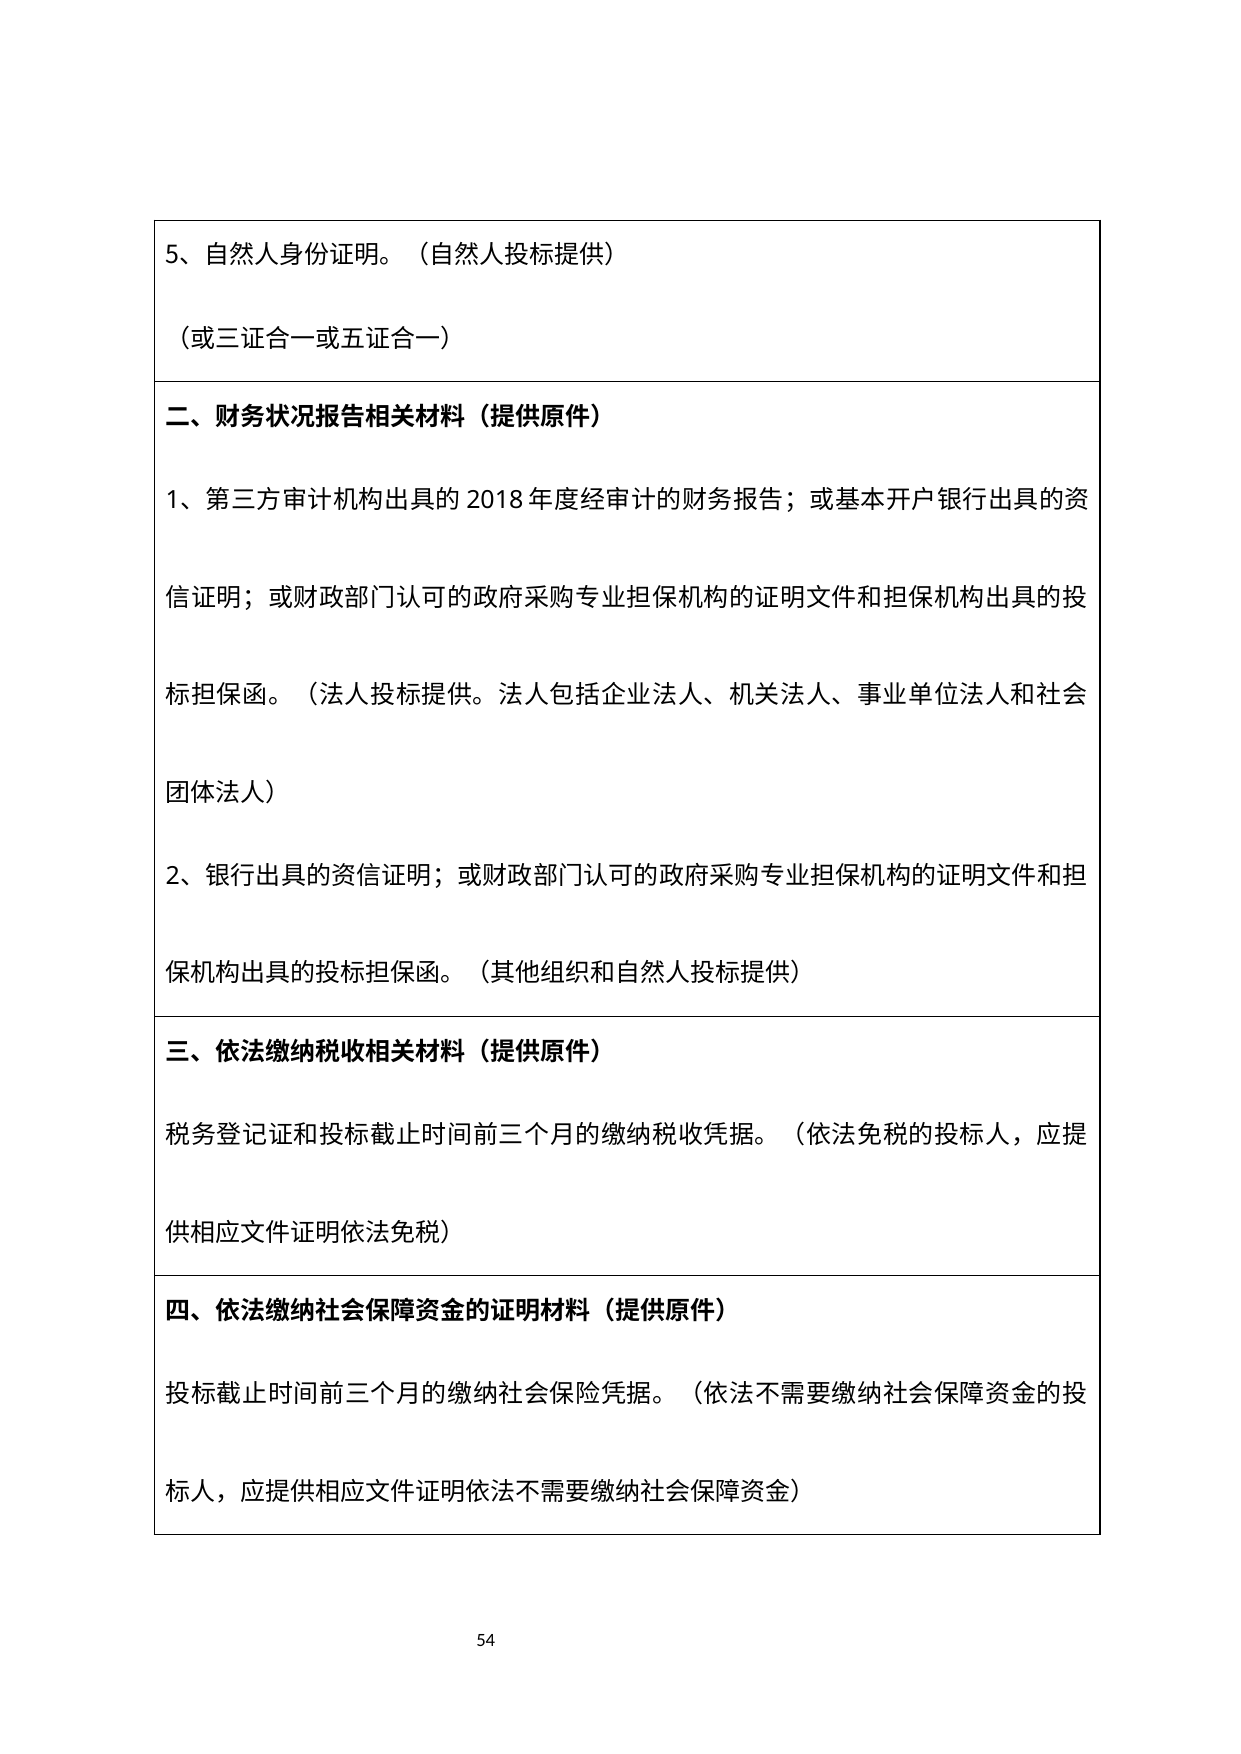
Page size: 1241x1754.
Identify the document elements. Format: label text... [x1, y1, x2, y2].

table_cell 二、财务状况报告相关材料（提供原件） 1、第三方审计机构出具的2018年度经审计的财务报告；或基本开户银行出具的资信证明；或财政部门认可的政府采购专业担保机构的证明文件和担保机构出具的投标担保函。（法人投标提供。法人包括企业法人、机关法人、事业单位法人和社会团体法人） 2、银行出具的资信证明；或财政部门认可的政府采购专业担保机构的证明文件和担保机构出具的投标担保函。（其他组织和自然人投标提供） [155, 382, 1099, 1016]
table_cell 三、依法缴纳税收相关材料（提供原件） 税务登记证和投标截止时间前三个月的缴纳税收凭据。（依法免税的投标人，应提供相应文件证明依法免税） [155, 1017, 1099, 1275]
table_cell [155, 221, 1099, 381]
table_cell 四、依法缴纳社会保障资金的证明材料（提供原件） 投标截止时间前三个月的缴纳社会保险凭据。（依法不需要缴纳社会保障资金的投标人，应提供相应文件证明依法不需要缴纳社会保障资金） [155, 1276, 1099, 1534]
